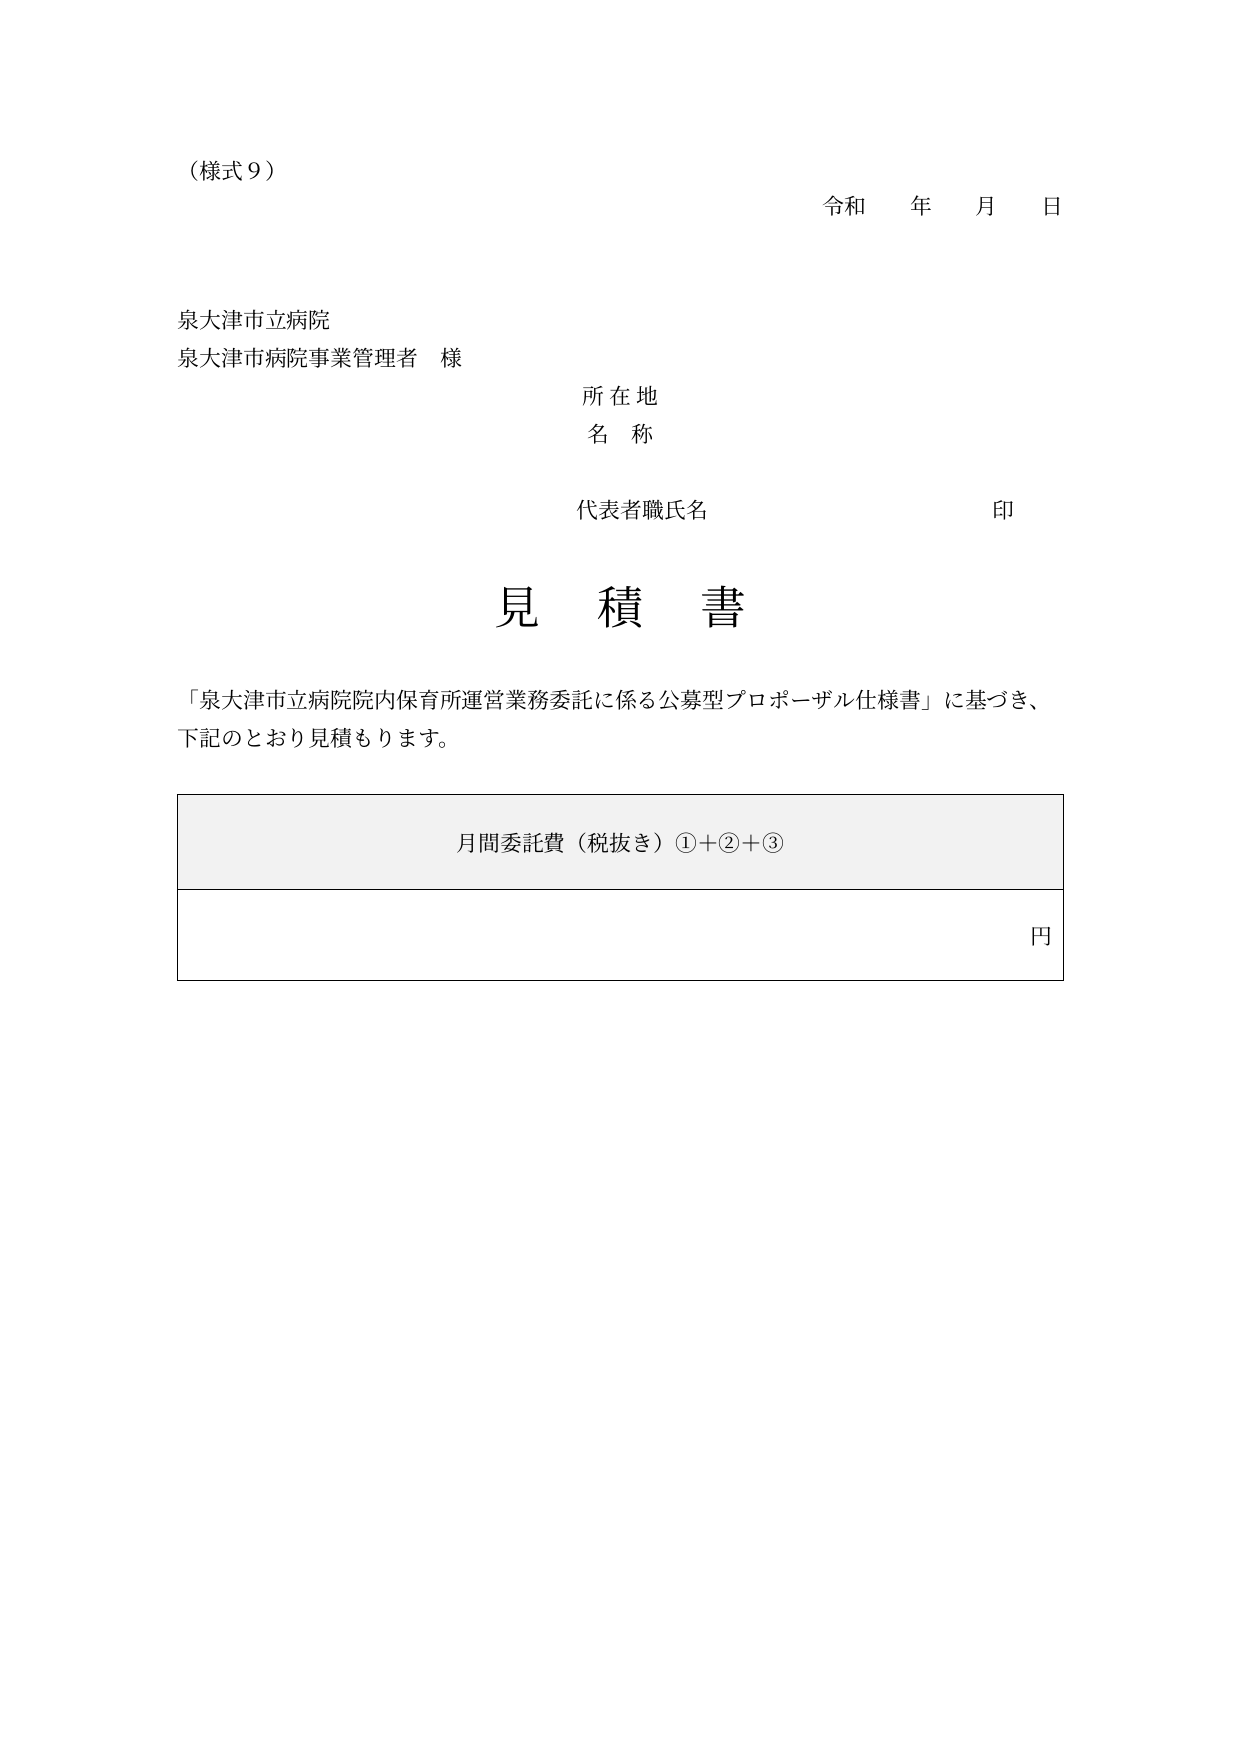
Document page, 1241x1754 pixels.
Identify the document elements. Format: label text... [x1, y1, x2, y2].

text 代表者職氏名 印 [177, 490, 1063, 528]
text 泉大津市病院事業管理者 様 [177, 338, 1063, 376]
table_cell 円 [178, 890, 1063, 979]
text 所在地 [177, 376, 1063, 414]
text 「泉大津市立病院院内保育所運営業務委託に係る公募型プロポーザル仕様書」に基づき、下記のとおり見積もります。 [177, 680, 1063, 756]
table_header 月間委託費（税抜き）①＋②＋③ [178, 795, 1063, 889]
text （様式９） [177, 154, 1063, 186]
text 令和 年 月 日 [177, 186, 1063, 224]
text 名称 [177, 414, 1063, 452]
text 見積書 [177, 566, 1063, 642]
text 泉大津市立病院 [177, 300, 1063, 338]
